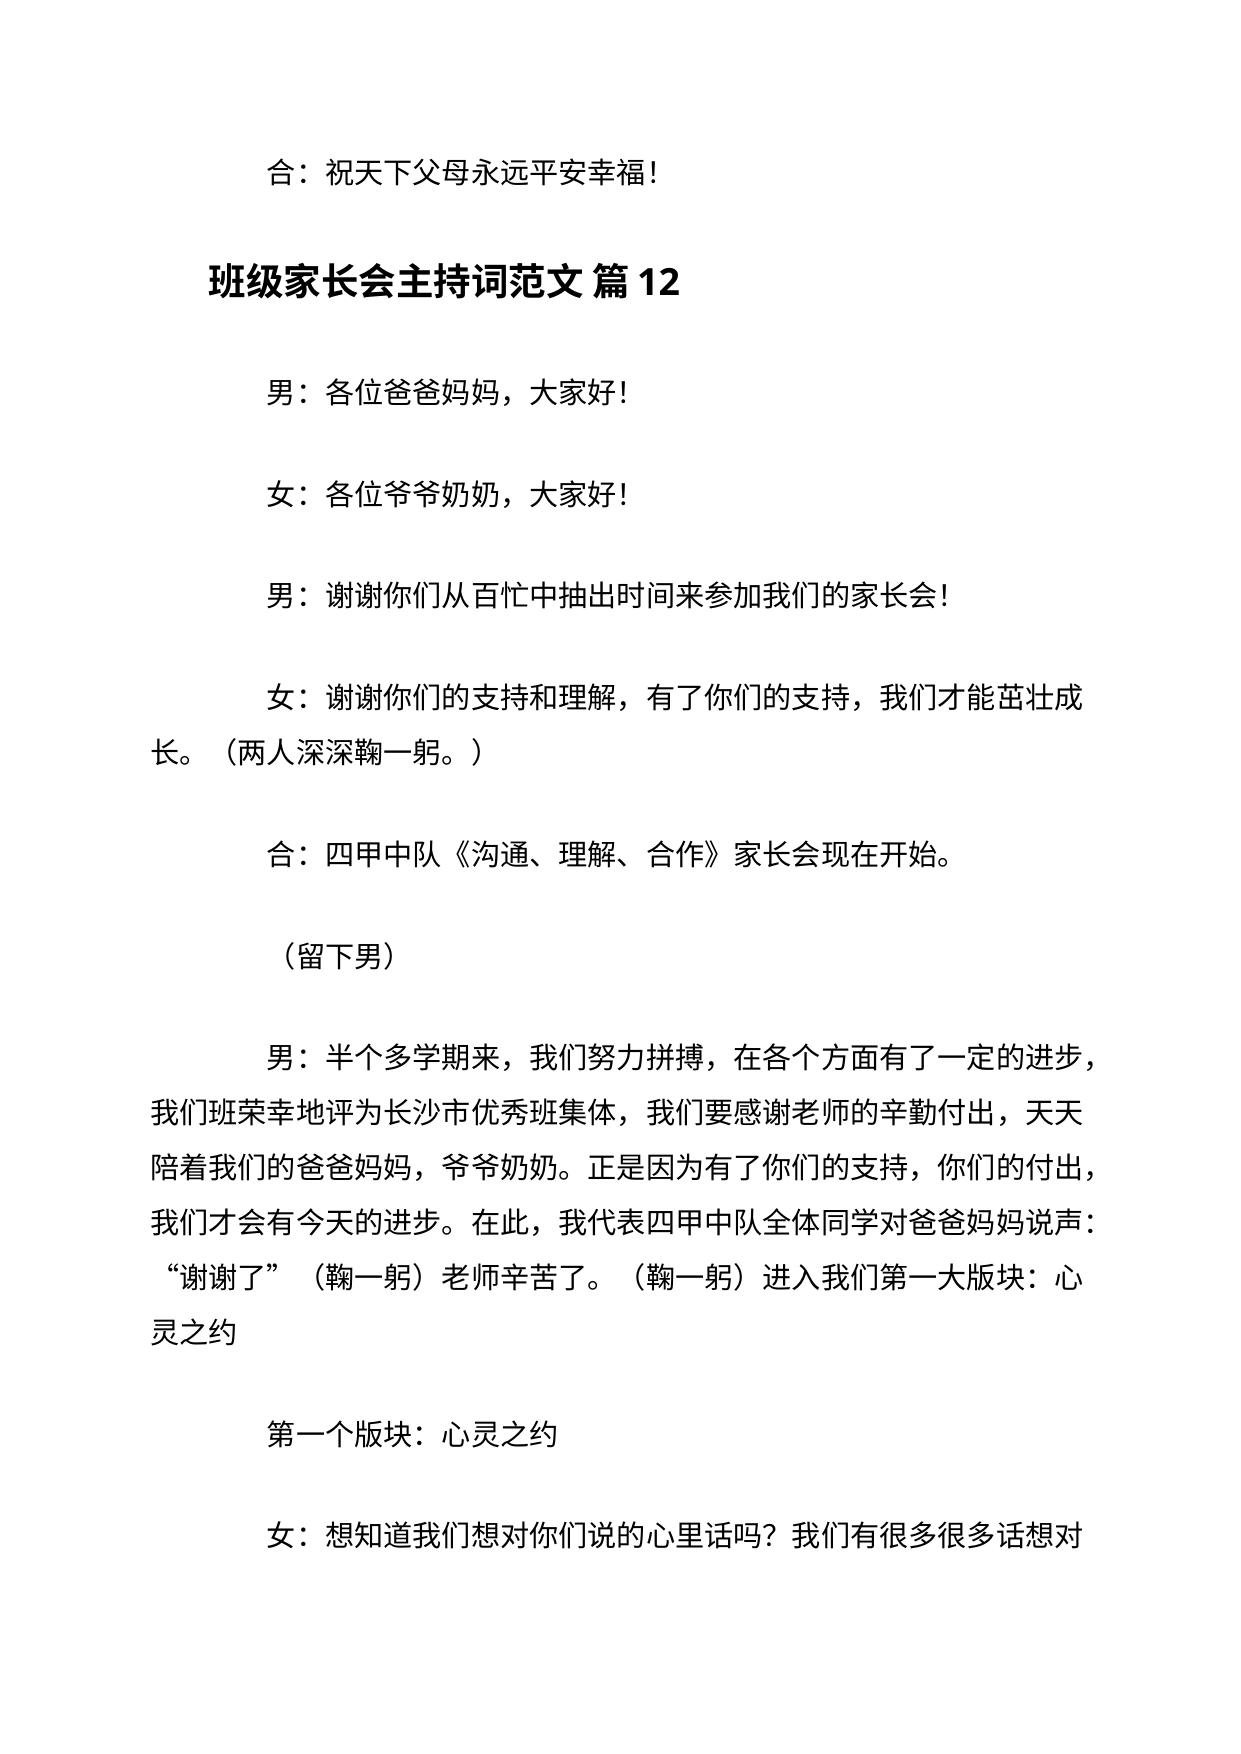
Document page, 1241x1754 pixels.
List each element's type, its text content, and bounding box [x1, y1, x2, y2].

text 第一个版块：心灵之约 [150, 1411, 1090, 1453]
text 班级家长会主持词范文 篇12 [150, 252, 1090, 306]
text 男：各位爸爸妈妈，大家好！ [150, 369, 1090, 412]
text 男：半个多学期来，我们努力拼搏，在各个方面有了一定的进步，我们班荣幸地评为长沙市优秀班集体，我们要感谢老师的辛勤付出，天天陪着我们的爸爸妈妈，爷爷奶奶。正是因为有了你们的支持，你们的付出，我们才会有今天的进步。在此，我代表四甲中队全体同学对爸爸妈妈说声：“谢谢了”（鞠一躬）老师辛苦了。（鞠一躬）进入我们第一大版块：心灵之约 [150, 1035, 1090, 1352]
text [150, 1513, 1090, 1555]
text 合：祝天下父母永远平安幸福！ [150, 150, 1090, 192]
text （留下男） [150, 933, 1090, 975]
text 男：谢谢你们从百忙中抽出时间来参加我们的家长会！ [150, 573, 1090, 615]
text 合：四甲中队《沟通、理解、合作》家长会现在开始。 [150, 831, 1090, 874]
text 女：谢谢你们的支持和理解，有了你们的支持，我们才能茁壮成长。（两人深深鞠一躬。） [150, 675, 1090, 772]
text 女：各位爷爷奶奶，大家好！ [150, 471, 1090, 513]
